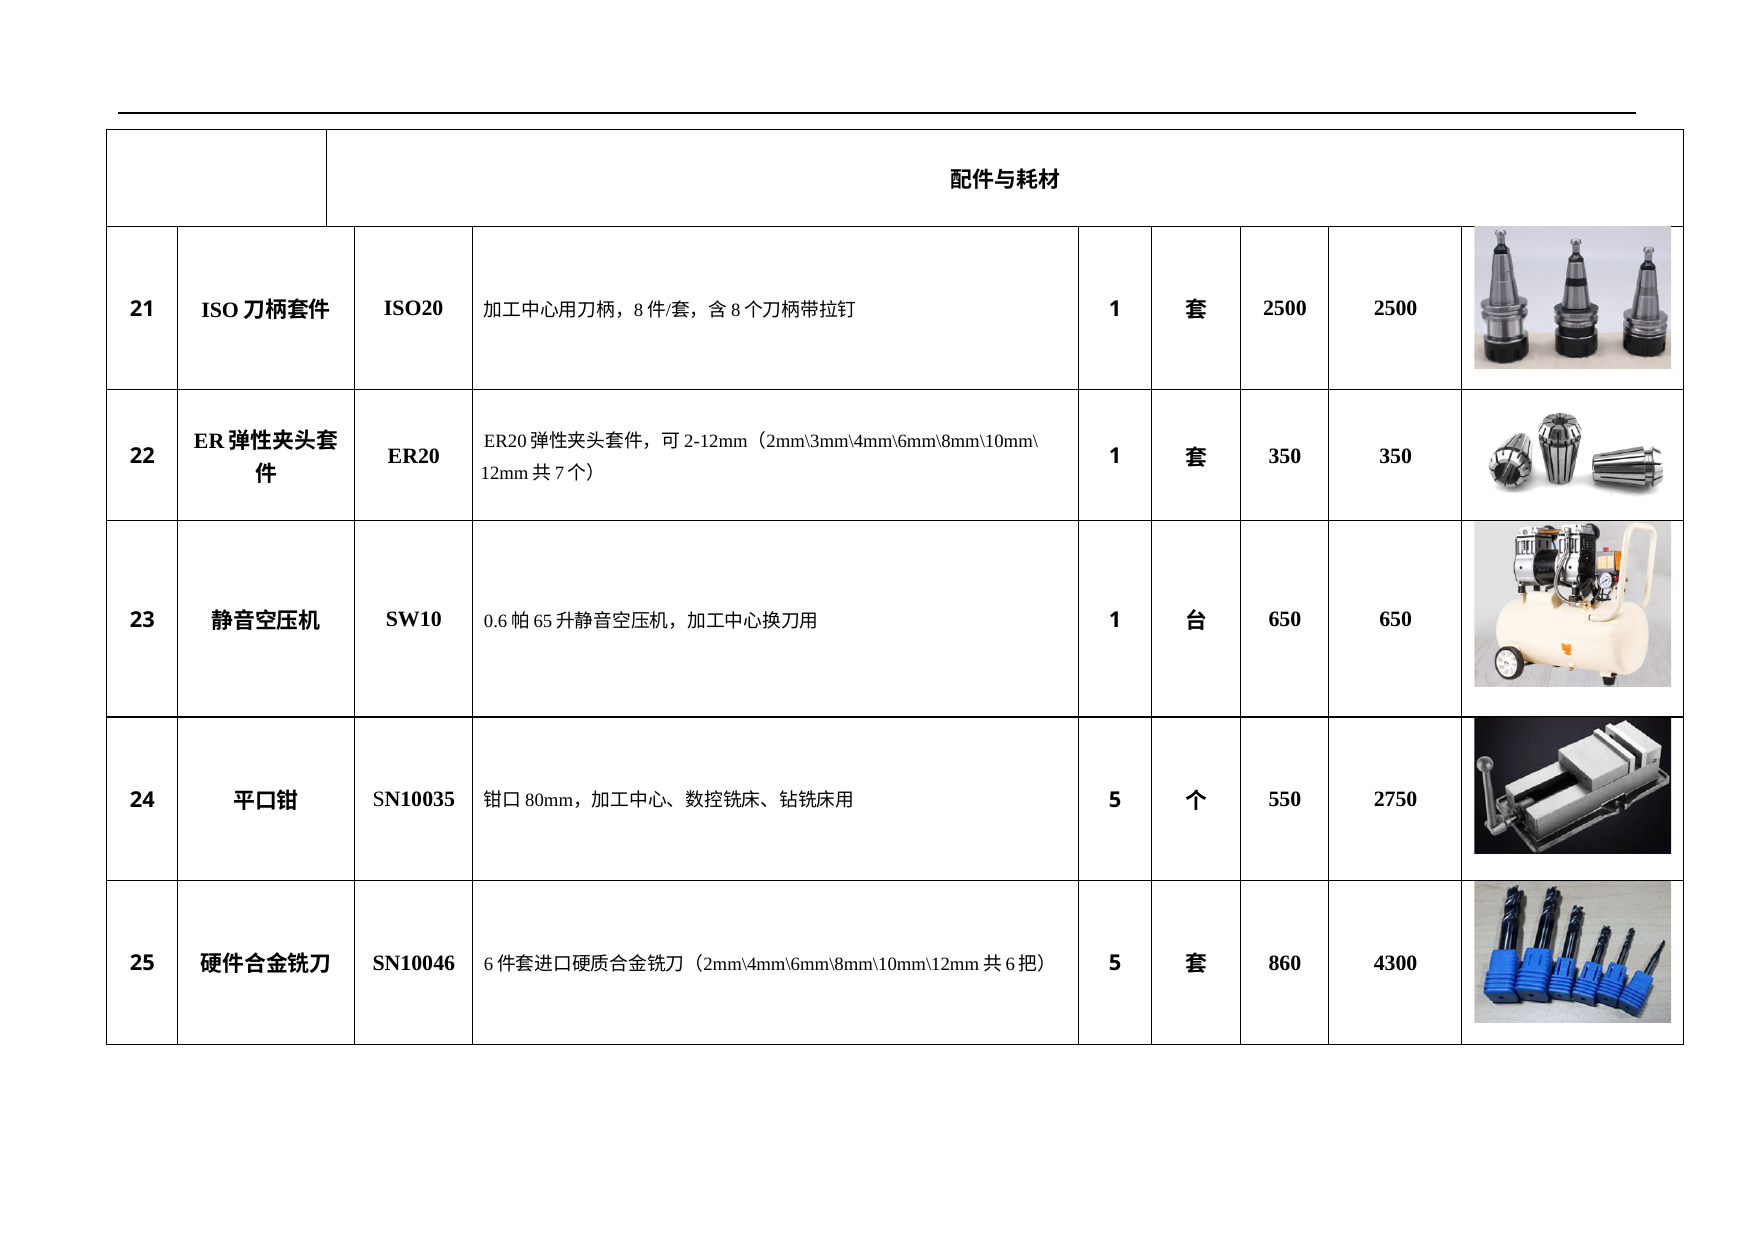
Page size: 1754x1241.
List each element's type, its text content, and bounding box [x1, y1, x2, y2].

table_cell 550 [1241, 718, 1328, 880]
table_cell 静音空压机 [178, 521, 354, 716]
table_cell [107, 130, 326, 226]
table_cell ER弹性夹头套件 [178, 390, 354, 520]
table_cell SW10 [355, 521, 472, 716]
table_cell 4300 [1329, 881, 1461, 1043]
table_cell 2500 [1329, 227, 1461, 389]
table_cell 2750 [1329, 718, 1461, 880]
table_cell ER20 [355, 390, 472, 520]
table_cell 22 [107, 390, 177, 520]
table_cell 5 [1079, 718, 1151, 880]
table_cell 硬件合金铣刀 [178, 881, 354, 1043]
table_cell 23 [107, 521, 177, 716]
picture [1474, 390, 1672, 510]
table_cell 平口钳 [178, 718, 354, 880]
table_cell [1462, 718, 1683, 880]
table_cell ISO刀柄套件 [178, 227, 354, 389]
table_cell 1 [1079, 227, 1151, 389]
table_cell 台 [1152, 521, 1240, 716]
table_cell 860 [1241, 881, 1328, 1043]
table_cell 钳口80mm，加工中心、数控铣床、钻铣床用 [473, 718, 1078, 880]
table_cell 加工中心用刀柄，8件/套，含8个刀柄带拉钉 [473, 227, 1078, 389]
table_cell [1462, 881, 1683, 1043]
table_cell SN10046 [355, 881, 472, 1043]
table_cell 个 [1152, 718, 1240, 880]
table_cell 24 [107, 718, 177, 880]
picture [1474, 226, 1672, 369]
table_cell [1462, 227, 1683, 389]
table_cell 套 [1152, 881, 1240, 1043]
picture [1474, 717, 1672, 854]
picture [1474, 521, 1672, 687]
table_cell ISO20 [355, 227, 472, 389]
table_cell [1462, 390, 1683, 520]
table_cell 350 [1241, 390, 1328, 520]
table_cell SN10035 [355, 718, 472, 880]
table_cell 0.6帕65升静音空压机，加工中心换刀用 [473, 521, 1078, 716]
table_cell 套 [1152, 390, 1240, 520]
table_cell 5 [1079, 881, 1151, 1043]
table_cell 350 [1329, 390, 1461, 520]
picture [1474, 881, 1672, 1023]
table_cell 25 [107, 881, 177, 1043]
table_cell [1462, 521, 1683, 716]
table_cell 650 [1241, 521, 1328, 716]
table_cell 1 [1079, 521, 1151, 716]
table_cell 套 [1152, 227, 1240, 389]
table_cell 1 [1079, 390, 1151, 520]
table_cell 21 [107, 227, 177, 389]
table_cell 配件与耗材 [327, 130, 1683, 226]
table_cell 650 [1329, 521, 1461, 716]
table_cell ER20弹性夹头套件，可2-12mm（2mm\3mm\4mm\6mm\8mm\10mm\12mm共7个） [473, 390, 1078, 520]
table_cell 6件套进口硬质合金铣刀（2mm\4mm\6mm\8mm\10mm\12mm共6把） [473, 881, 1078, 1043]
table_cell 2500 [1241, 227, 1328, 389]
